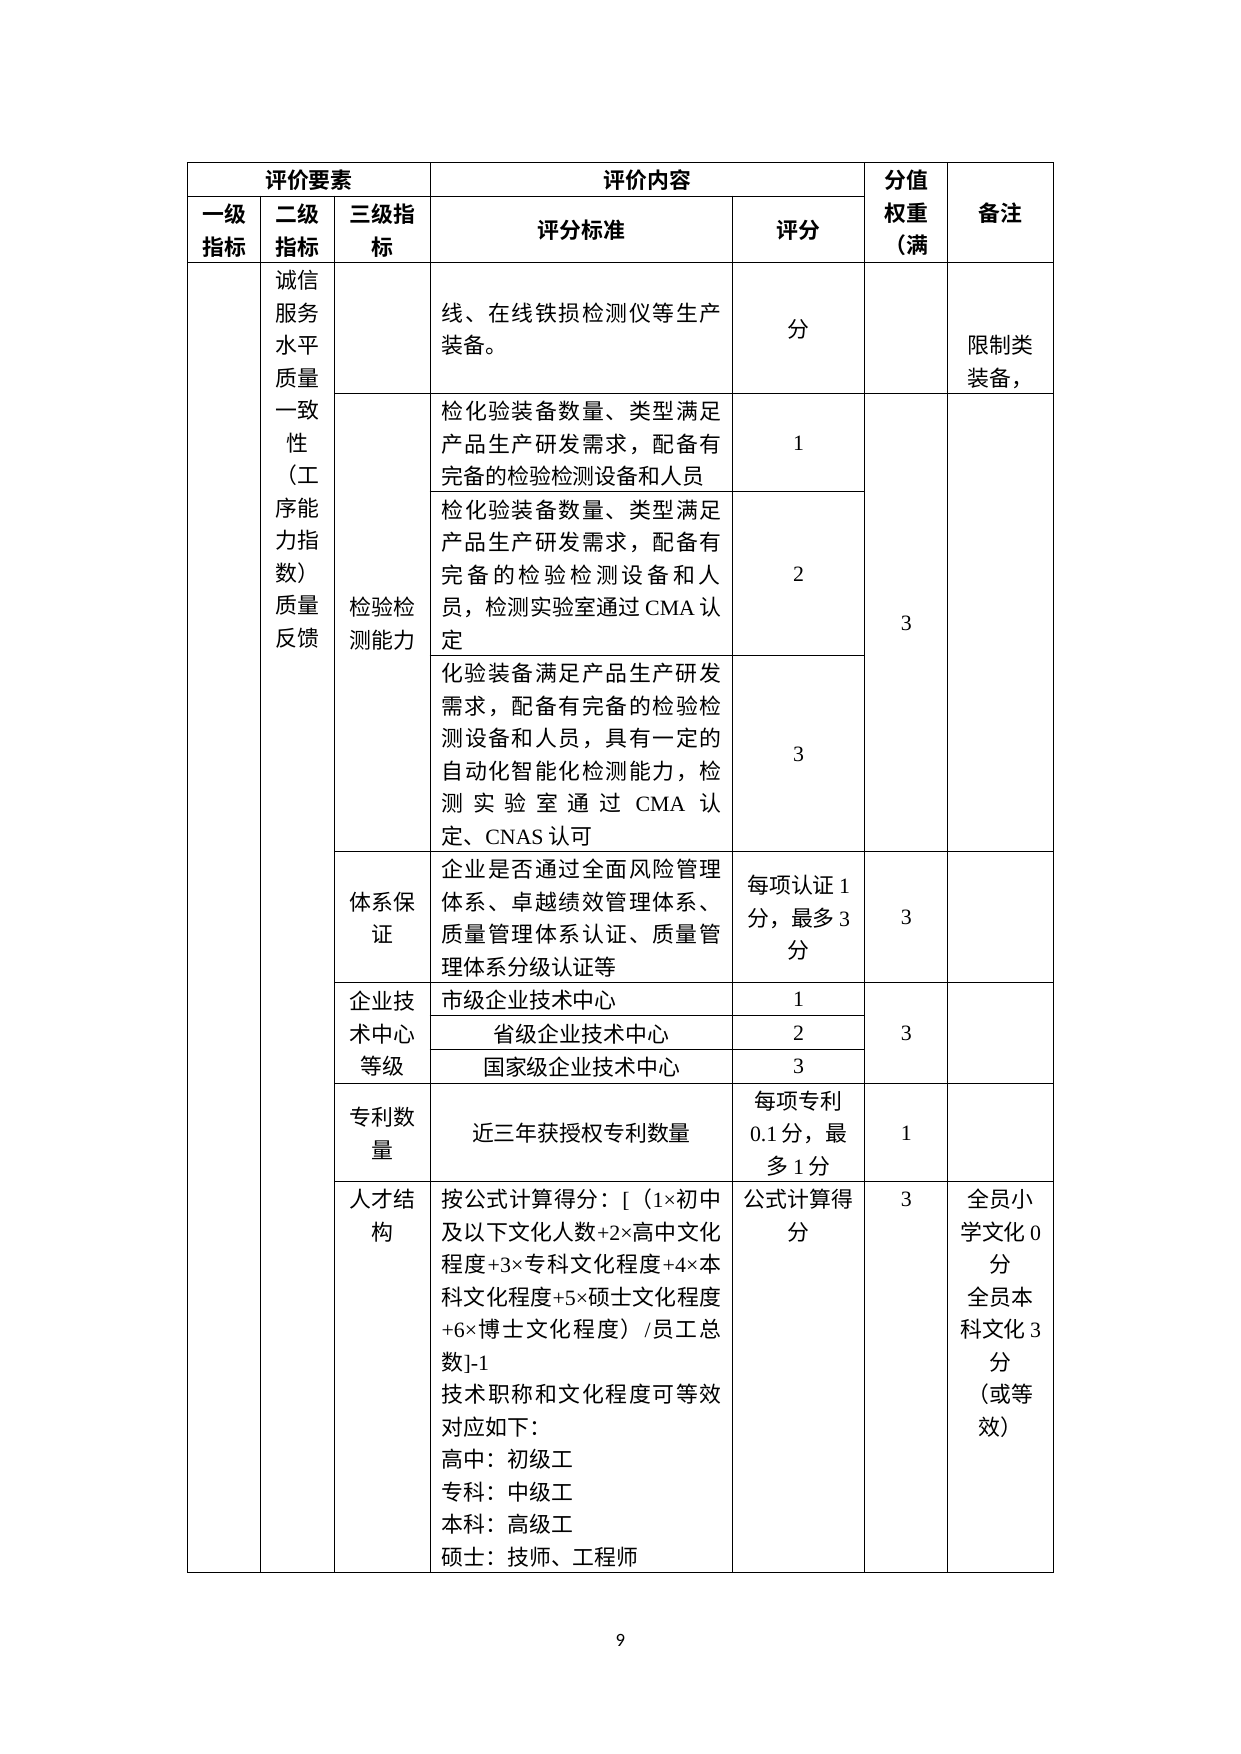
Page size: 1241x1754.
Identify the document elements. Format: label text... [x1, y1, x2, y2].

table_cell 3 [733, 1050, 864, 1082]
table_cell [948, 394, 1053, 851]
table_cell 每项加1分，最多4分 [733, 263, 864, 393]
table_cell 一级指标 [188, 197, 260, 262]
table_cell 市级企业技术中心 [431, 983, 732, 1015]
table_cell [948, 852, 1053, 982]
table_cell 评分标准 [431, 197, 732, 262]
table_cell 省级企业技术中心 [431, 1016, 732, 1049]
table_cell 化验装备满足产品生产研发需求，配备有完备的检验检测设备和人员，具有一定的自动化智能化检测能力，检测实验室通过CMA认定、CNAS认可 [431, 656, 732, 851]
table_cell 检验检测能力 [335, 394, 430, 851]
table_cell 近三年获授权专利数量 [431, 1084, 732, 1181]
table_cell 2 [733, 492, 864, 655]
table_header 备注 [948, 163, 1053, 262]
table_cell 国家级企业技术中心 [431, 1050, 732, 1082]
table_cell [431, 1182, 732, 1572]
table_cell 二级指标 [261, 197, 334, 262]
table_cell 企业技术中心等级 [335, 983, 430, 1082]
table_cell 公式计算得分 [733, 1182, 864, 1572]
table_cell 人才结构 [335, 1182, 430, 1572]
table_cell 3 [733, 656, 864, 851]
table_cell 体系保证 [335, 852, 430, 982]
table_cell 3 [865, 983, 947, 1082]
table_header 分值权重 （满分100） [865, 163, 947, 262]
table_header 评价内容 [431, 163, 864, 196]
table_cell 检化验装备数量、类型满足产品生产研发需求，配备有完备的检验检测设备和人员 [431, 394, 732, 491]
table_cell 1 [733, 394, 864, 491]
table_header 评价要素 [188, 163, 430, 196]
table_cell 检化验装备数量、类型满足产品生产研发需求，配备有完备的检验检测设备和人员，检测实验室通过CMA认定 [431, 492, 732, 655]
table_cell [948, 1084, 1053, 1181]
table_cell 评分 [733, 197, 864, 262]
table_cell 全员小学文化0分 全员本科文化3分 （或等效） [948, 1182, 1053, 1572]
table_cell 专利数量 [335, 1084, 430, 1181]
table_cell 企业宜配备保温坑、侧压、常化炉、保温箱、精整分切线、在线铁损检测仪等生产装备。 [431, 263, 732, 393]
table_cell 每项专利0.1分，最多1分 [733, 1084, 864, 1181]
table_cell 企业是否通过全面风险管理体系、卓越绩效管理体系、质量管理体系认证、质量管理体系分级认证等 [431, 852, 732, 982]
table_cell 每项认证1分，最多3分 [733, 852, 864, 982]
table_cell 1 [865, 1084, 947, 1181]
table_cell 3 [865, 852, 947, 982]
table_cell 1 [733, 983, 864, 1015]
table_cell 3 [865, 1182, 947, 1572]
table_cell 三级指标 [335, 197, 430, 262]
table_cell 2 [733, 1016, 864, 1049]
table_cell 3 [865, 394, 947, 851]
table_cell [948, 983, 1053, 1082]
